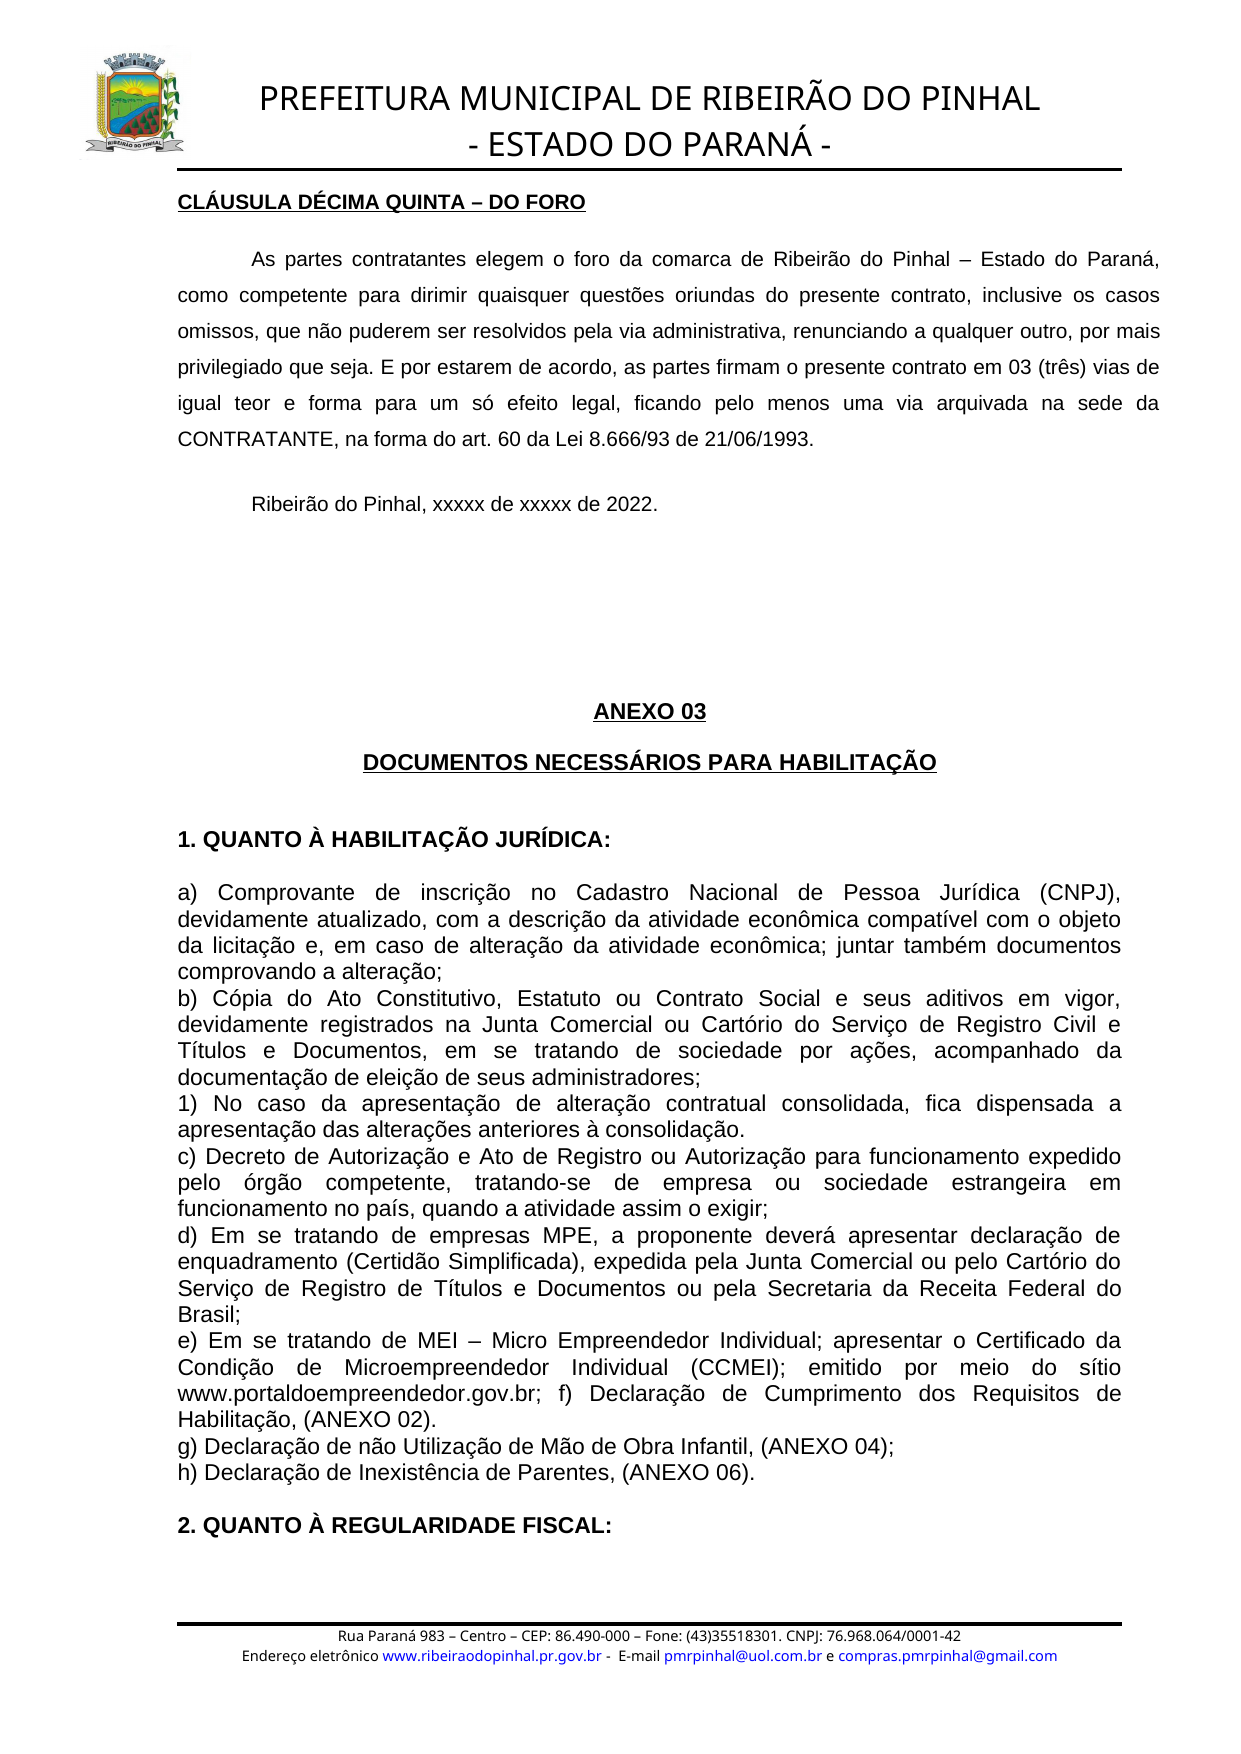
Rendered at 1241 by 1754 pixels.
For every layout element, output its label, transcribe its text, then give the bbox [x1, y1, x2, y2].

picture [79, 45, 192, 160]
text 1. QUANTO À HABILITAÇÃO JURÍDICA: [177, 826, 1122, 853]
text e) Em se tratando de MEI – Micro Empreendedor Individual; apresentar o Certificado da Condição de Microempreendedor Individual (CCMEI); emitido por meio do sítio www.portaldoempreendedor.gov.br; f) Declaração de Cumprimento dos Requisitos de Habilitação, (ANEXO 02). [177, 1327, 1122, 1433]
text h) Declaração de Inexistência de Parentes, (ANEXO 06). [177, 1459, 1122, 1485]
text a) Comprovante de inscrição no Cadastro Nacional de Pessoa Jurídica (CNPJ), devidamente atualizado, com a descrição da atividade econômica compatível com o objeto da licitação e, em caso de alteração da atividade econômica; juntar também documentos comprovando a alteração; [177, 879, 1122, 984]
text ANEXO 03 [353, 698, 946, 724]
text b) Cópia do Ato Constitutivo, Estatuto ou Contrato Social e seus aditivos em vigor, devidamente registrados na Junta Comercial ou Cartório do Serviço de Registro Civil e Títulos e Documentos, em se tratando de sociedade por ações, acompanhado da documentação de eleição de seus administradores; [177, 984, 1122, 1090]
text d) Em se tratando de empresas MPE, a proponente deverá apresentar declaração de enquadramento (Certidão Simplificada), expedida pela Junta Comercial ou pelo Cartório do Serviço de Registro de Títulos e Documentos ou pela Secretaria da Receita Federal do Brasil; [177, 1222, 1122, 1327]
text DOCUMENTOS NECESSÁRIOS PARA HABILITAÇÃO [353, 749, 946, 775]
text CLÁUSULA DÉCIMA QUINTA – DO FORO [177, 190, 1161, 214]
text 1) No caso da apresentação de alteração contratual consolidada, fica dispensada a apresentação das alterações anteriores à consolidação. [177, 1090, 1122, 1143]
text As partes contratantes elegem o foro da comarca de Ribeirão do Pinhal – Estado do Paraná, como competente para dirimir quaisquer questões oriundas do presente contrato, inclusive os casos omissos, que não puderem ser resolvidos pela via administrativa, renunciando a qualquer outro, por mais privilegiado que seja. E por estarem de acordo, as partes firmam o presente contrato em 03 (três) vias de igual teor e forma para um só efeito legal, ficando pelo menos uma via arquivada na sede da CONTRATANTE, na forma do art. 60 da Lei 8.666/93 de 21/06/1993. [177, 247, 1161, 451]
text g) Declaração de não Utilização de Mão de Obra Infantil, (ANEXO 04); [177, 1433, 1122, 1459]
text c) Decreto de Autorização e Ato de Registro ou Autorização para funcionamento expedido pelo órgão competente, tratando-se de empresa ou sociedade estrangeira em funcionamento no país, quando a atividade assim o exigir; [177, 1143, 1122, 1222]
text Ribeirão do Pinhal, xxxxx de xxxxx de 2022. [177, 492, 1122, 516]
text 2. QUANTO À REGULARIDADE FISCAL: [177, 1512, 1122, 1538]
